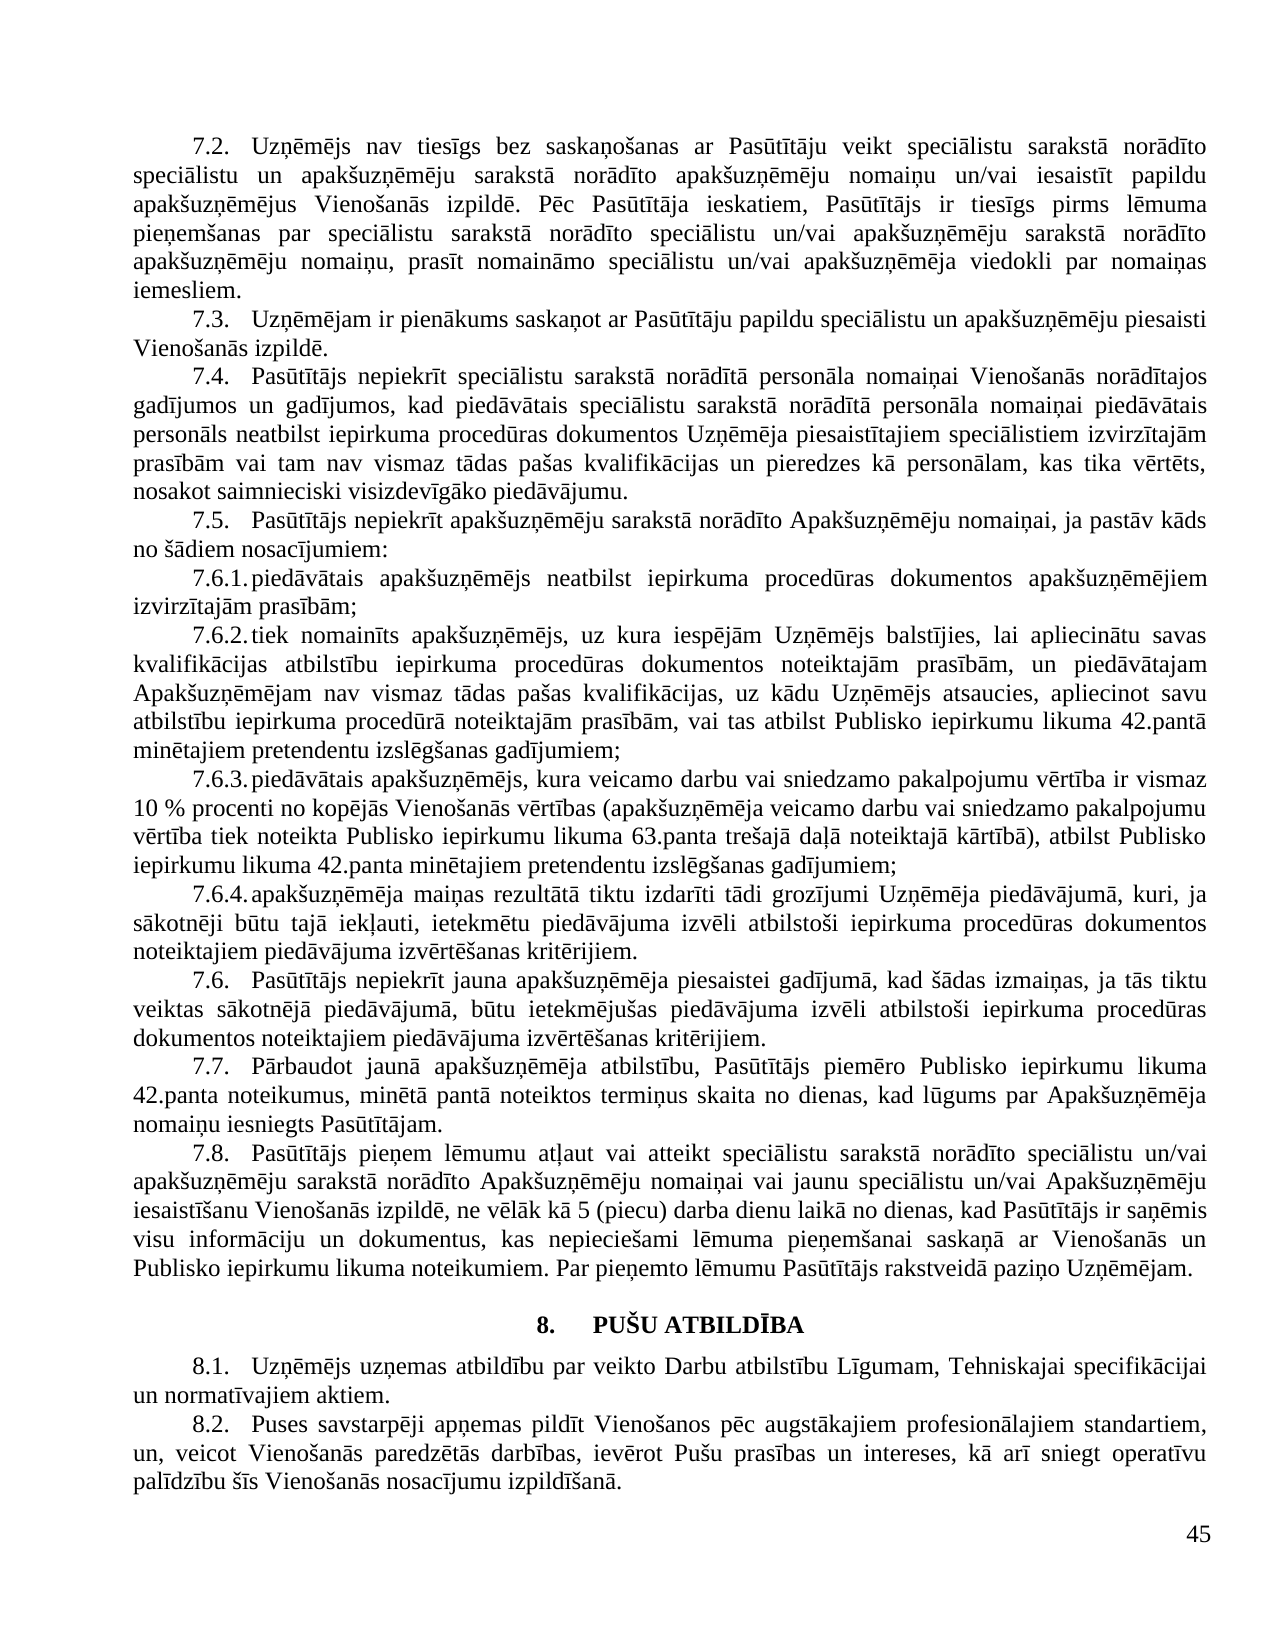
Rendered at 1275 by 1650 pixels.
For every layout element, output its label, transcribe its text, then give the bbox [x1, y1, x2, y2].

list PUŠU ATBILDĪBA [133, 1310, 1208, 1339]
text 7.6.1. piedāvātais apakšuzņēmējs neatbilst iepirkuma procedūras dokumentos apakšuzņēmējiem izvirzītajām prasībām; [133, 563, 1208, 620]
list Uzņēmējam ir pienākums saskaņot ar Pasūtītāju papildu speciālistu un apakšuzņēmēju piesaisti Vienošanās izpildē. [133, 304, 1208, 361]
text 7.6.3. piedāvātais apakšuzņēmējs, kura veicamo darbu vai sniedzamo pakalpojumu vērtība ir vismaz 10 % procenti no kopējās Vienošanās vērtības (apakšuzņēmēja veicamo darbu vai sniedzamo pakalpojumu vērtība tiek noteikta Publisko iepirkumu likuma 63.panta trešajā daļā noteiktajā kārtībā), atbilst Publisko iepirkumu likuma 42.panta minētajiem pretendentu izslēgšanas gadījumiem; [133, 764, 1208, 879]
list Uzņēmējs uzņemas atbildību par veikto Darbu atbilstību Līgumam, Tehniskajai specifikācijai un normatīvajiem aktiem. [133, 1351, 1208, 1409]
text 7.6.4. apakšuzņēmēja maiņas rezultātā tiktu izdarīti tādi grozījumi Uzņēmēja piedāvājumā, kuri, ja sākotnēji būtu tajā iekļauti, ietekmētu piedāvājuma izvēli atbilstoši iepirkuma procedūras dokumentos noteiktajiem piedāvājuma izvērtēšanas kritērijiem. [133, 879, 1208, 965]
list Pārbaudot jaunā apakšuzņēmēja atbilstību, Pasūtītājs piemēro Publisko iepirkumu likuma 42.panta noteikumus, minētā pantā noteiktos termiņus skaita no dienas, kad lūgums par Apakšuzņēmēja nomaiņu iesniegts Pasūtītājam. [133, 1051, 1208, 1138]
list Pasūtītājs pieņem lēmumu atļaut vai atteikt speciālistu sarakstā norādīto speciālistu un/vai apakšuzņēmēju sarakstā norādīto Apakšuzņēmēju nomaiņai vai jaunu speciālistu un/vai Apakšuzņēmēju iesaistīšanu Vienošanās izpildē, ne vēlāk kā 5 (piecu) darba dienu laikā no dienas, kad Pasūtītājs ir saņēmis visu informāciju un dokumentus, kas nepieciešami lēmuma pieņemšanai saskaņā ar Vienošanās un Publisko iepirkumu likuma noteikumiem. Par pieņemto lēmumu Pasūtītājs rakstveidā paziņo Uzņēmējam. [133, 1138, 1208, 1281]
text 7.6.2. tiek nomainīts apakšuzņēmējs, uz kura iespējām Uzņēmējs balstījies, lai apliecinātu savas kvalifikācijas atbilstību iepirkuma procedūras dokumentos noteiktajām prasībām, un piedāvātajam Apakšuzņēmējam nav vismaz tādas pašas kvalifikācijas, uz kādu Uzņēmējs atsaucies, apliecinot savu atbilstību iepirkuma procedūrā noteiktajām prasībām, vai tas atbilst Publisko iepirkumu likuma 42.pantā minētajiem pretendentu izslēgšanas gadījumiem; [133, 620, 1208, 764]
list Uzņēmējs nav tiesīgs bez saskaņošanas ar Pasūtītāju veikt speciālistu sarakstā norādīto speciālistu un apakšuzņēmēju sarakstā norādīto apakšuzņēmēju nomaiņu un/vai iesaistīt papildu apakšuzņēmējus Vienošanās izpildē. Pēc Pasūtītāja ieskatiem, Pasūtītājs ir tiesīgs pirms lēmuma pieņemšanas par speciālistu sarakstā norādīto speciālistu un/vai apakšuzņēmēju sarakstā norādīto apakšuzņēmēju nomaiņu, prasīt nomaināmo speciālistu un/vai apakšuzņēmēja viedokli par nomaiņas iemesliem. [133, 131, 1208, 304]
list Pasūtītājs nepiekrīt speciālistu sarakstā norādītā personāla nomaiņai Vienošanās norādītajos gadījumos un gadījumos, kad piedāvātais speciālistu sarakstā norādītā personāla nomaiņai piedāvātais personāls neatbilst iepirkuma procedūras dokumentos Uzņēmēja piesaistītajiem speciālistiem izvirzītajām prasībām vai tam nav vismaz tādas pašas kvalifikācijas un pieredzes kā personālam, kas tika vērtēts, nosakot saimnieciski visizdevīgāko piedāvājumu. [133, 361, 1208, 505]
list Pasūtītājs nepiekrīt apakšuzņēmēju sarakstā norādīto Apakšuzņēmēju nomaiņai, ja pastāv kāds no šādiem nosacījumiem: [133, 505, 1208, 563]
list Pasūtītājs nepiekrīt jauna apakšuzņēmēja piesaistei gadījumā, kad šādas izmaiņas, ja tās tiktu veiktas sākotnējā piedāvājumā, būtu ietekmējušas piedāvājuma izvēli atbilstoši iepirkuma procedūras dokumentos noteiktajiem piedāvājuma izvērtēšanas kritērijiem. [133, 965, 1208, 1051]
list Puses savstarpēji apņemas pildīt Vienošanos pēc augstākajiem profesionālajiem standartiem, un, veicot Vienošanās paredzētās darbības, ievērot Pušu prasības un intereses, kā arī sniegt operatīvu palīdzību šīs Vienošanās nosacījumu izpildīšanā. [133, 1409, 1208, 1495]
